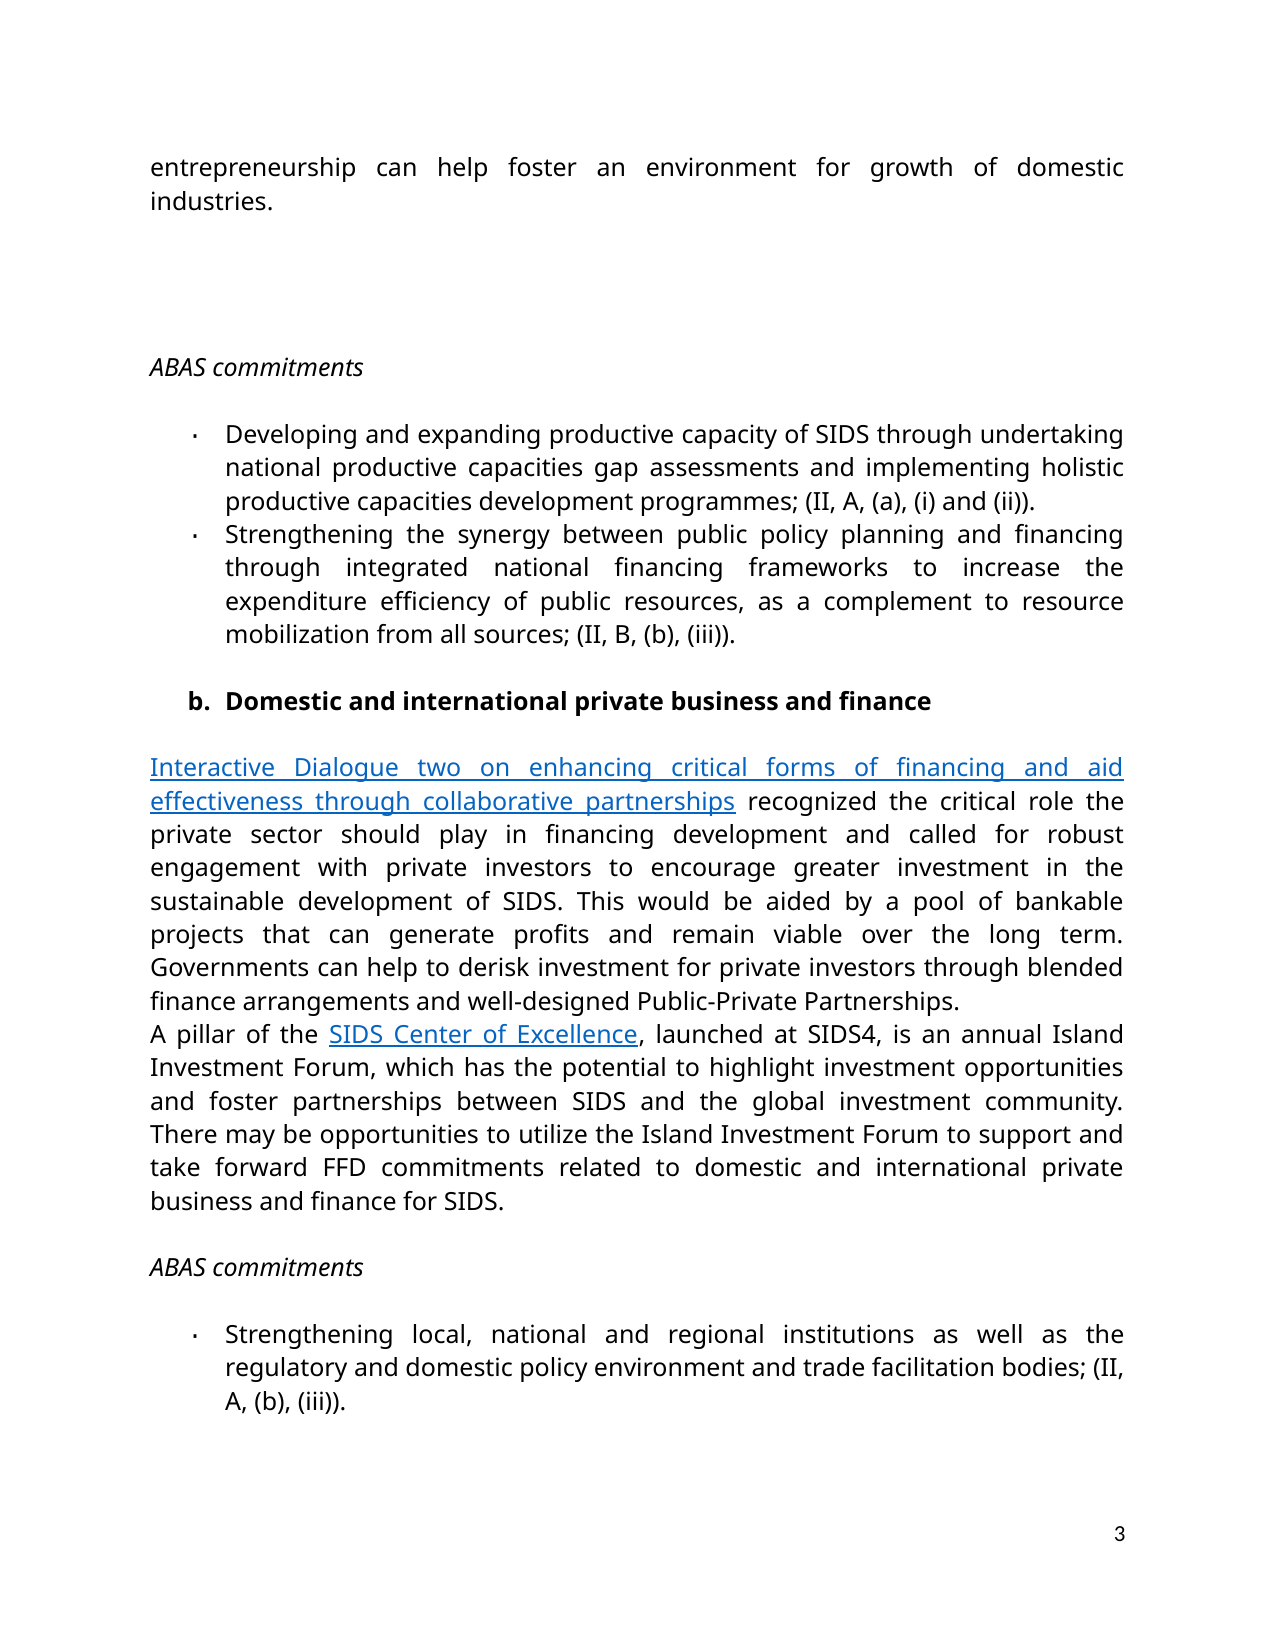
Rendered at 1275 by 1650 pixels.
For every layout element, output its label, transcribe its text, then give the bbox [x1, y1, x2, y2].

list Strengthening local, national and regional institutions as well as the regulatory and domestic policy environment and trade facilitation bodies; (II, A, (b), (iii)). [187, 1317, 1125, 1417]
text ABAS commitments [150, 350, 1125, 383]
list Developing and expanding productive capacity of SIDS through undertaking national productive capacities gap assessments and implementing holistic productive capacities development programmes; (II, A, (a), (i) and (ii)). [187, 417, 1125, 517]
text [150, 150, 1125, 217]
text A pillar of the SIDS Center of Excellence, launched at SIDS4, is an annual Island Investment Forum, which has the potential to highlight investment opportunities and foster partnerships between SIDS and the global investment community. There may be opportunities to utilize the Island Investment Forum to support and take forward FFD commitments related to domestic and international private business and finance for SIDS. [150, 1017, 1125, 1217]
list Strengthening the synergy between public policy planning and financing through integrated national financing frameworks to increase the expenditure efficiency of public resources, as a complement to resource mobilization from all sources; (II, B, (b), (iii)). [187, 517, 1125, 650]
text Interactive Dialogue two on enhancing critical forms of financing and aid effectiveness through collaborative partnerships recognized the critical role the private sector should play in financing development and called for robust engagement with private investors to encourage greater investment in the sustainable development of SIDS. This would be aided by a pool of bankable projects that can generate profits and remain viable over the long term. Governments can help to derisk investment for private investors through blended finance arrangements and well-designed Public-Private Partnerships. [150, 750, 1125, 1017]
list Domestic and international private business and finance [187, 683, 1125, 717]
text ABAS commitments [150, 1250, 1125, 1283]
